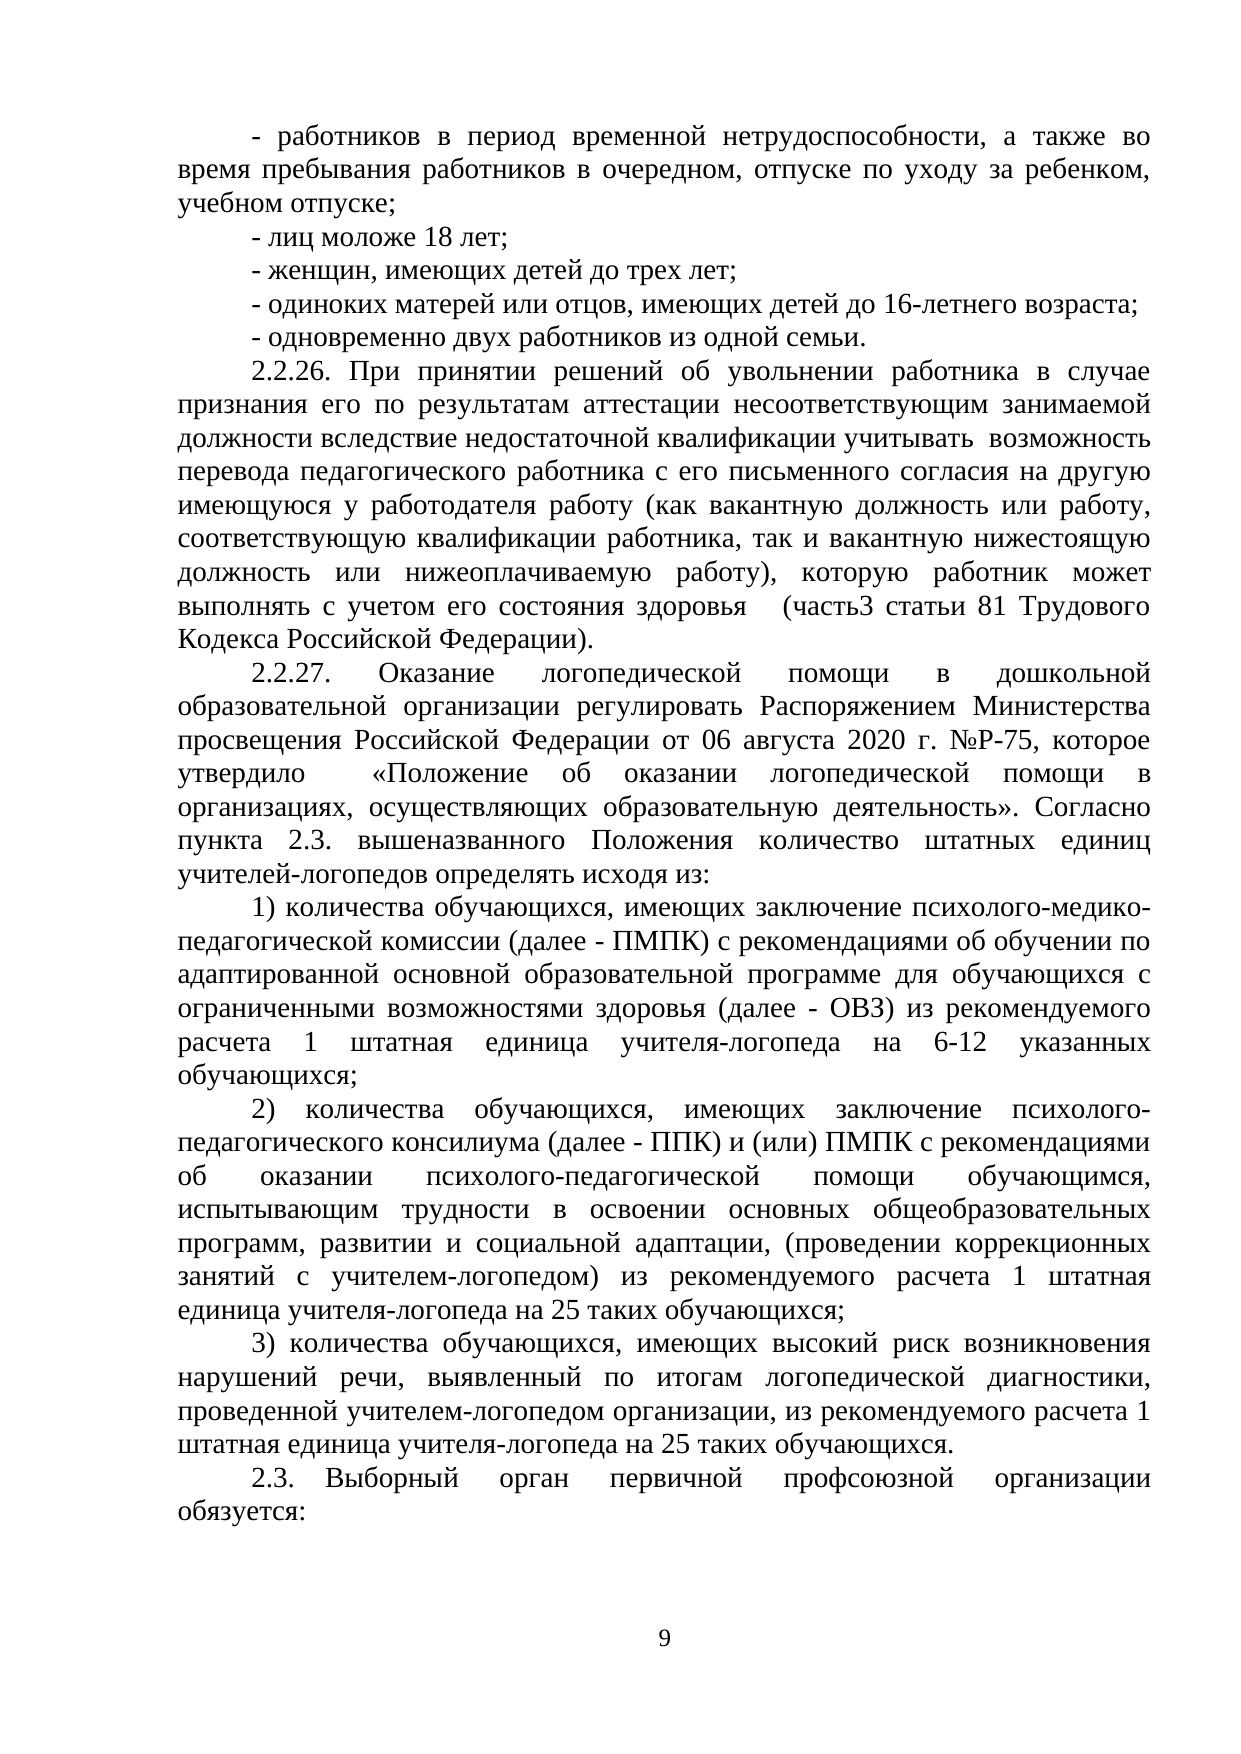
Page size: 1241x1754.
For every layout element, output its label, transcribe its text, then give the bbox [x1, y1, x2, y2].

text - одиноких матерей или отцов, имеющих детей до 16-летнего возраста; [177, 286, 1152, 319]
text 2.2.27. Оказание логопедической помощи в дошкольной образовательной организации регулировать Распоряжением Министерства просвещения Российской Федерации от 06 августа 2020 г. №Р-75, которое утвердило «Положение об оказании логопедической помощи в организациях, осуществляющих образовательную деятельность». Согласно пункта 2.3. вышеназванного Положения количество штатных единиц учителей-логопедов определять исходя из: [177, 655, 1152, 889]
text 3) количества обучающихся, имеющих высокий риск возникновения нарушений речи, выявленный по итогам логопедической диагностики, проведенной учителем-логопедом организации, из рекомендуемого расчета 1 штатная единица учителя-логопеда на 25 таких обучающихся. [177, 1326, 1152, 1460]
text - женщин, имеющих детей до трех лет; [177, 252, 1152, 286]
text 2) количества обучающихся, имеющих заключение психолого-педагогического консилиума (далее - ППК) и (или) ПМПК с рекомендациями об оказании психолого-педагогической помощи обучающимся, испытывающим трудности в освоении основных общеобразовательных программ, развитии и социальной адаптации, (проведении коррекционных занятий с учителем-логопедом) из рекомендуемого расчета 1 штатная единица учителя-логопеда на 25 таких обучающихся; [177, 1091, 1152, 1326]
text 1) количества обучающихся, имеющих заключение психолого-медико-педагогической комиссии (далее - ПМПК) с рекомендациями об обучении по адаптированной основной образовательной программе для обучающихся с ограниченными возможностями здоровья (далее - ОВЗ) из рекомендуемого расчета 1 штатная единица учителя-логопеда на 6-12 указанных обучающихся; [177, 889, 1152, 1091]
text 2.3. Выборный орган первичной профсоюзной организации обязуется: [177, 1460, 1152, 1527]
text - одновременно двух работников из одной семьи. [177, 319, 1152, 353]
text 2.2.26. При принятии решений об увольнении работника в случае признания его по результатам аттестации несоответствующим занимаемой должности вследствие недостаточной квалификации учитывать возможность перевода педагогического работника с его письменного согласия на другую имеющуюся у работодателя работу (как вакантную должность или работу, соответствующую квалификации работника, так и вакантную нижестоящую должность или нижеоплачиваемую работу), которую работник может выполнять с учетом его состояния здоровья (часть3 статьи 81 Трудового Кодекса Российской Федерации). [177, 353, 1152, 655]
text - работников в период временной нетрудоспособности, а также во время пребывания работников в очередном, отпуске по уходу за ребенком, учебном отпуске; [177, 118, 1152, 219]
text - лиц моложе 18 лет; [177, 219, 1152, 252]
